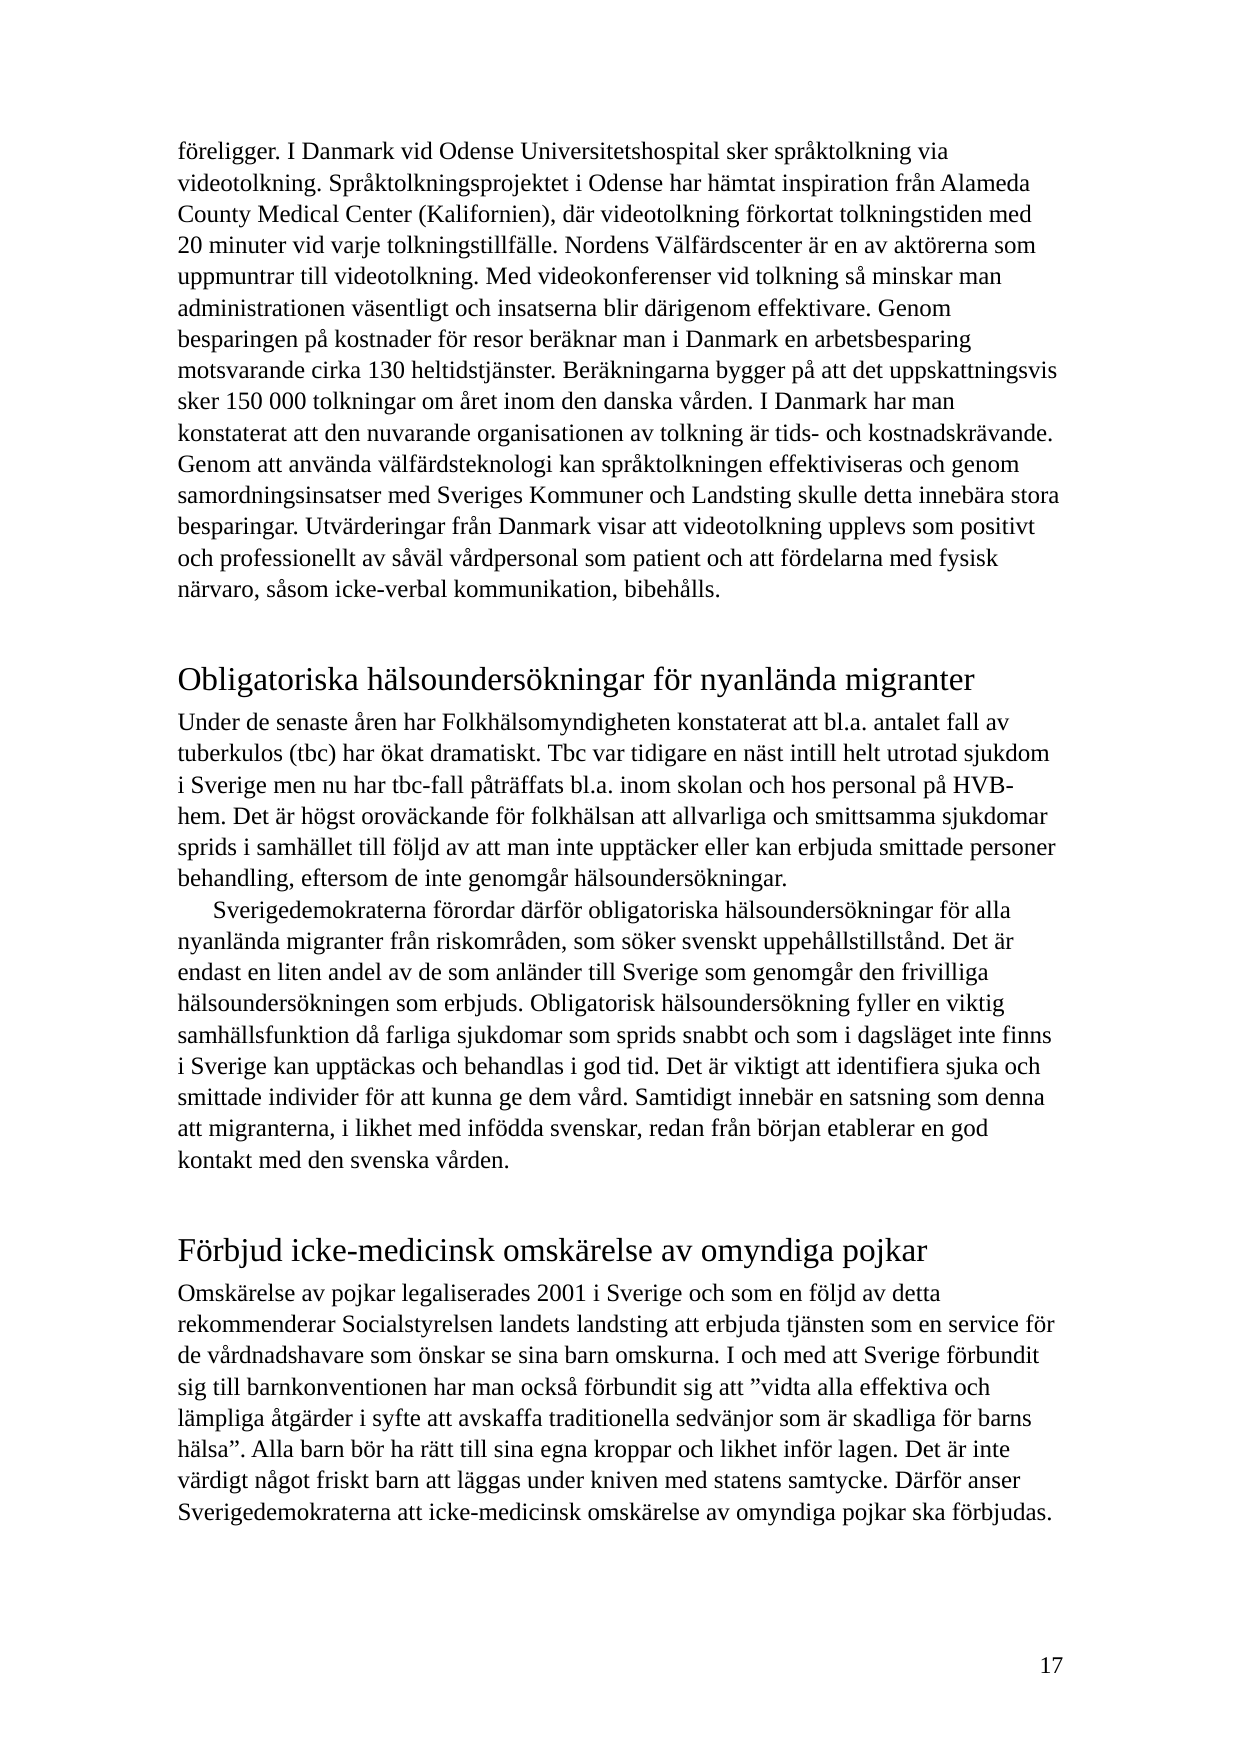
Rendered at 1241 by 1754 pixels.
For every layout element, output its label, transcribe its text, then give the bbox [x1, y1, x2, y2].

subtitle Obligatoriska hälsoundersökningar för nyanlända migranter [177, 665, 1063, 696]
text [177, 134, 1063, 603]
text Omskärelse av pojkar legaliserades 2001 i Sverige och som en följd av detta rekommenderar Socialstyrelsen landets landsting att erbjuda tjänsten som en service för de vårdnadshavare som önskar se sina barn omskurna. I och med att Sverige förbundit sig till barnkonventionen har man också förbundit sig att ”vidta alla effektiva och lämpliga åtgärder i syfte att avskaffa traditionella sedvänjor som är skadliga för barns hälsa”. Alla barn bör ha rätt till sina egna kroppar och likhet inför lagen. Det är inte värdigt något friskt barn att läggas under kniven med statens samtycke. Därför anser Sverigedemokraterna att icke-medicinsk omskärelse av omyndiga pojkar ska förbjudas. [177, 1276, 1063, 1526]
text Sverigedemokraterna förordar därför obligatoriska hälsoundersökningar för alla nyanlända migranter från riskområden, som söker svenskt uppehållstillstånd. Det är endast en liten andel av de som anländer till Sverige som genomgår den frivilliga hälsoundersökningen som erbjuds. Obligatorisk hälsoundersökning fyller en viktig samhällsfunktion då farliga sjukdomar som sprids snabbt och som i dagsläget inte finns i Sverige kan upptäckas och behandlas i god tid. Det är viktigt att identifiera sjuka och smittade individer för att kunna ge dem vård. Samtidigt innebär en satsning som denna att migranterna, i likhet med infödda svenskar, redan från början etablerar en god kontakt med den svenska vården. [177, 892, 1063, 1173]
subtitle Förbjud icke-medicinsk omskärelse av omyndiga pojkar [177, 1236, 1063, 1267]
text Under de senaste åren har Folkhälsomyndigheten konstaterat att bl.a. antalet fall av tuberkulos (tbc) har ökat dramatiskt. Tbc var tidigare en näst intill helt utrotad sjukdom i Sverige men nu har tbc-fall påträffats bl.a. inom skolan och hos personal på HVB-hem. Det är högst oroväckande för folkhälsan att allvarliga och smittsamma sjukdomar sprids i samhället till följd av att man inte upptäcker eller kan erbjuda smittade personer behandling, eftersom de inte genomgår hälsoundersökningar. [177, 705, 1063, 892]
